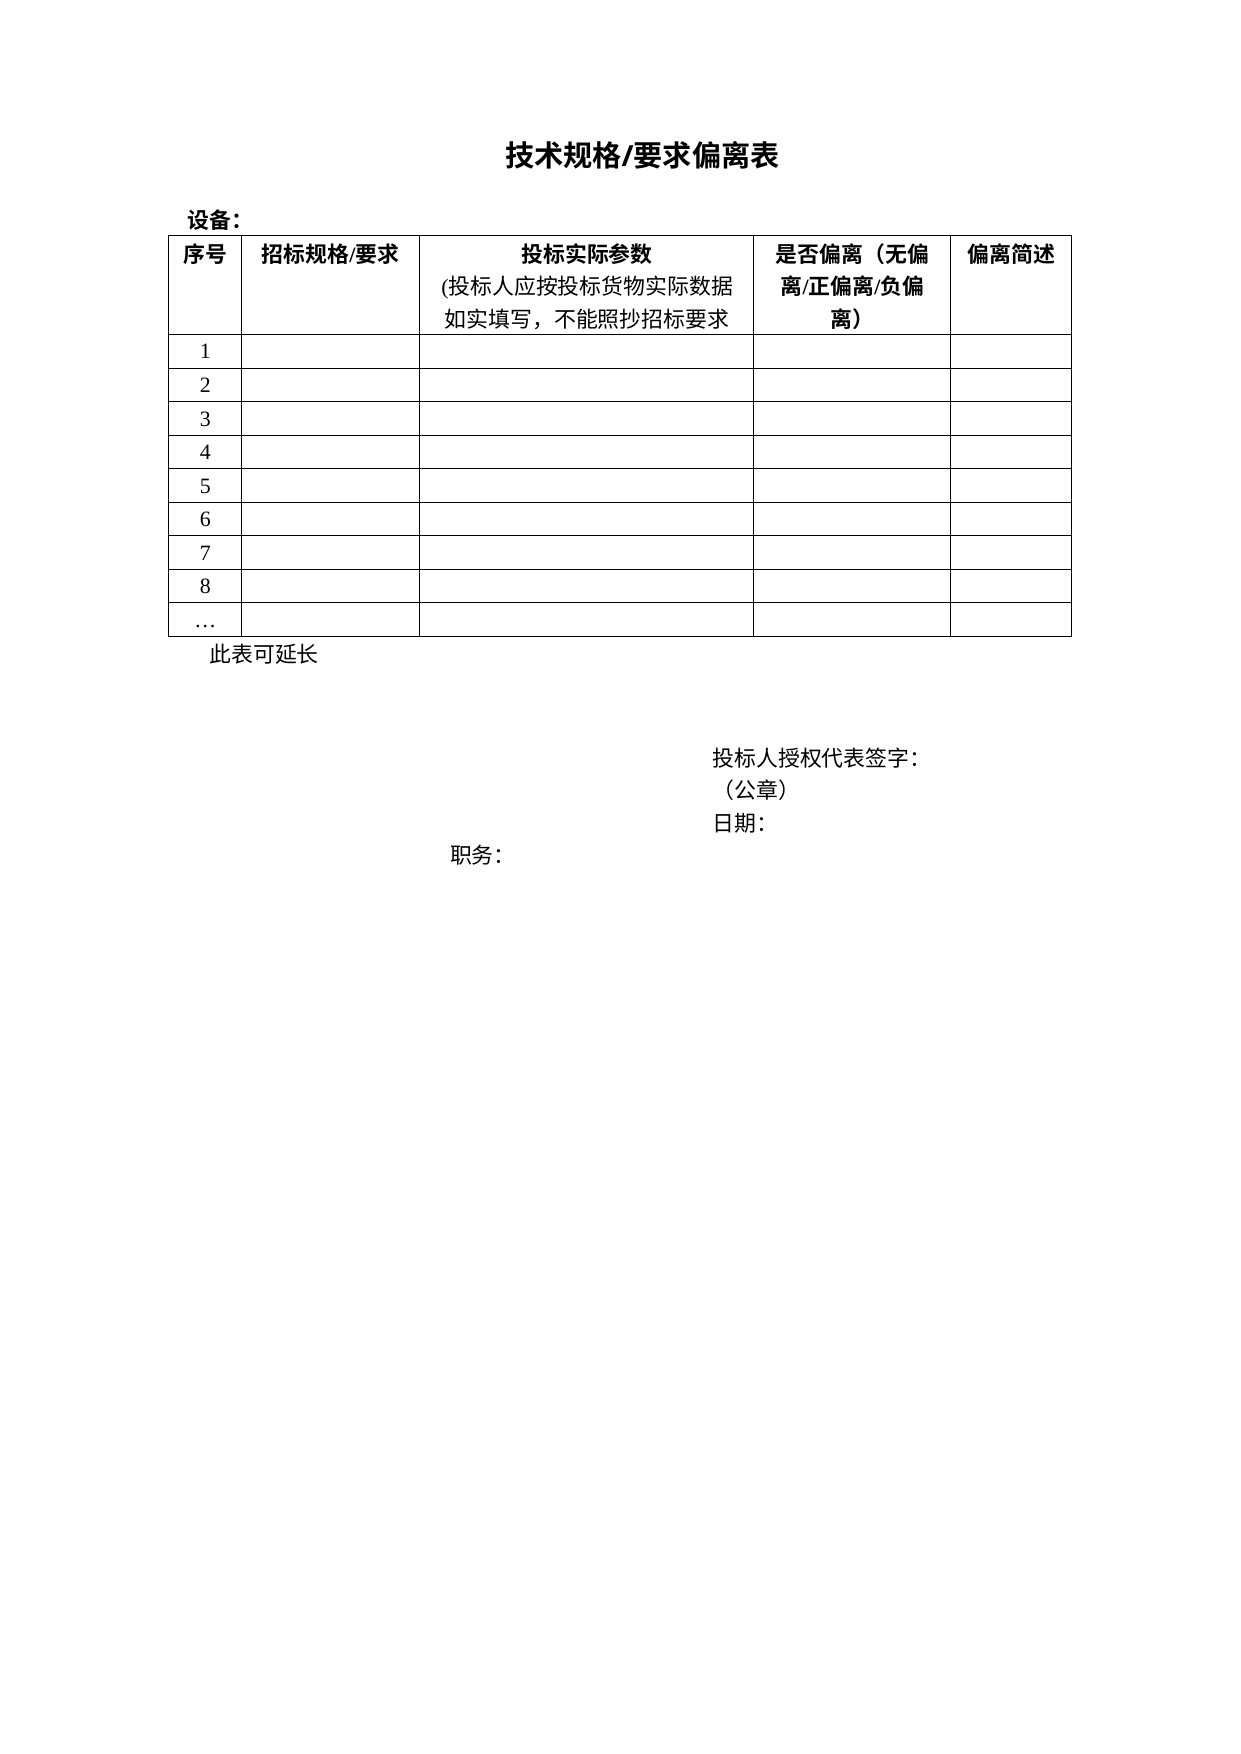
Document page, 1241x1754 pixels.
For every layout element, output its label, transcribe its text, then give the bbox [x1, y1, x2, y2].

table_cell [951, 402, 1071, 434]
table_cell [242, 570, 419, 602]
table_cell [951, 369, 1071, 401]
table_cell [754, 335, 950, 367]
table_cell [242, 469, 419, 502]
table_cell [420, 603, 753, 636]
text 职务： [187, 838, 1053, 871]
table_cell [754, 436, 950, 468]
table_cell 5 [169, 469, 241, 502]
text 日期： [187, 806, 1053, 838]
table_cell [242, 335, 419, 367]
table_cell [754, 570, 950, 602]
text （公章） [187, 773, 1053, 806]
table_cell [420, 536, 753, 569]
table_cell [951, 536, 1071, 569]
table_cell [420, 335, 753, 367]
table_header 偏离简述 [951, 236, 1071, 334]
table_cell [951, 570, 1071, 602]
table_cell [420, 570, 753, 602]
table_cell [242, 536, 419, 569]
table_header 投标实际参数 (投标人应按投标货物实际数据如实填写，不能照抄招标要求 [420, 236, 753, 334]
table_cell [754, 402, 950, 434]
table_cell [242, 402, 419, 434]
text 投标人授权代表签字： [187, 741, 1053, 773]
table_cell 2 [169, 369, 241, 401]
table_cell [951, 469, 1071, 502]
table_header 序号 [169, 236, 241, 334]
table_header 是否偏离（无偏离/正偏离/负偏离） [754, 236, 950, 334]
table_cell … [169, 603, 241, 636]
table_cell [420, 402, 753, 434]
table_cell 6 [169, 503, 241, 535]
table_cell [420, 436, 753, 468]
table_cell 7 [169, 536, 241, 569]
table_cell [754, 469, 950, 502]
table_cell [242, 603, 419, 636]
text 设备： [187, 203, 1053, 235]
table_cell [420, 469, 753, 502]
table_cell [242, 436, 419, 468]
table_header 招标规格/要求 [242, 236, 419, 334]
text 技术规格/要求偏离表 [231, 121, 1053, 186]
table_cell [951, 603, 1071, 636]
table_cell [951, 335, 1071, 367]
table_cell 8 [169, 570, 241, 602]
table_cell [420, 369, 753, 401]
text 此表可延长 [187, 637, 1053, 669]
table_cell [242, 369, 419, 401]
table_cell [951, 436, 1071, 468]
table_cell [242, 503, 419, 535]
table_cell [754, 603, 950, 636]
table_cell 3 [169, 402, 241, 434]
table_cell [951, 503, 1071, 535]
table_cell [754, 369, 950, 401]
table_cell 4 [169, 436, 241, 468]
table_cell [420, 503, 753, 535]
table_cell [754, 536, 950, 569]
table_cell [754, 503, 950, 535]
table_cell 1 [169, 335, 241, 367]
